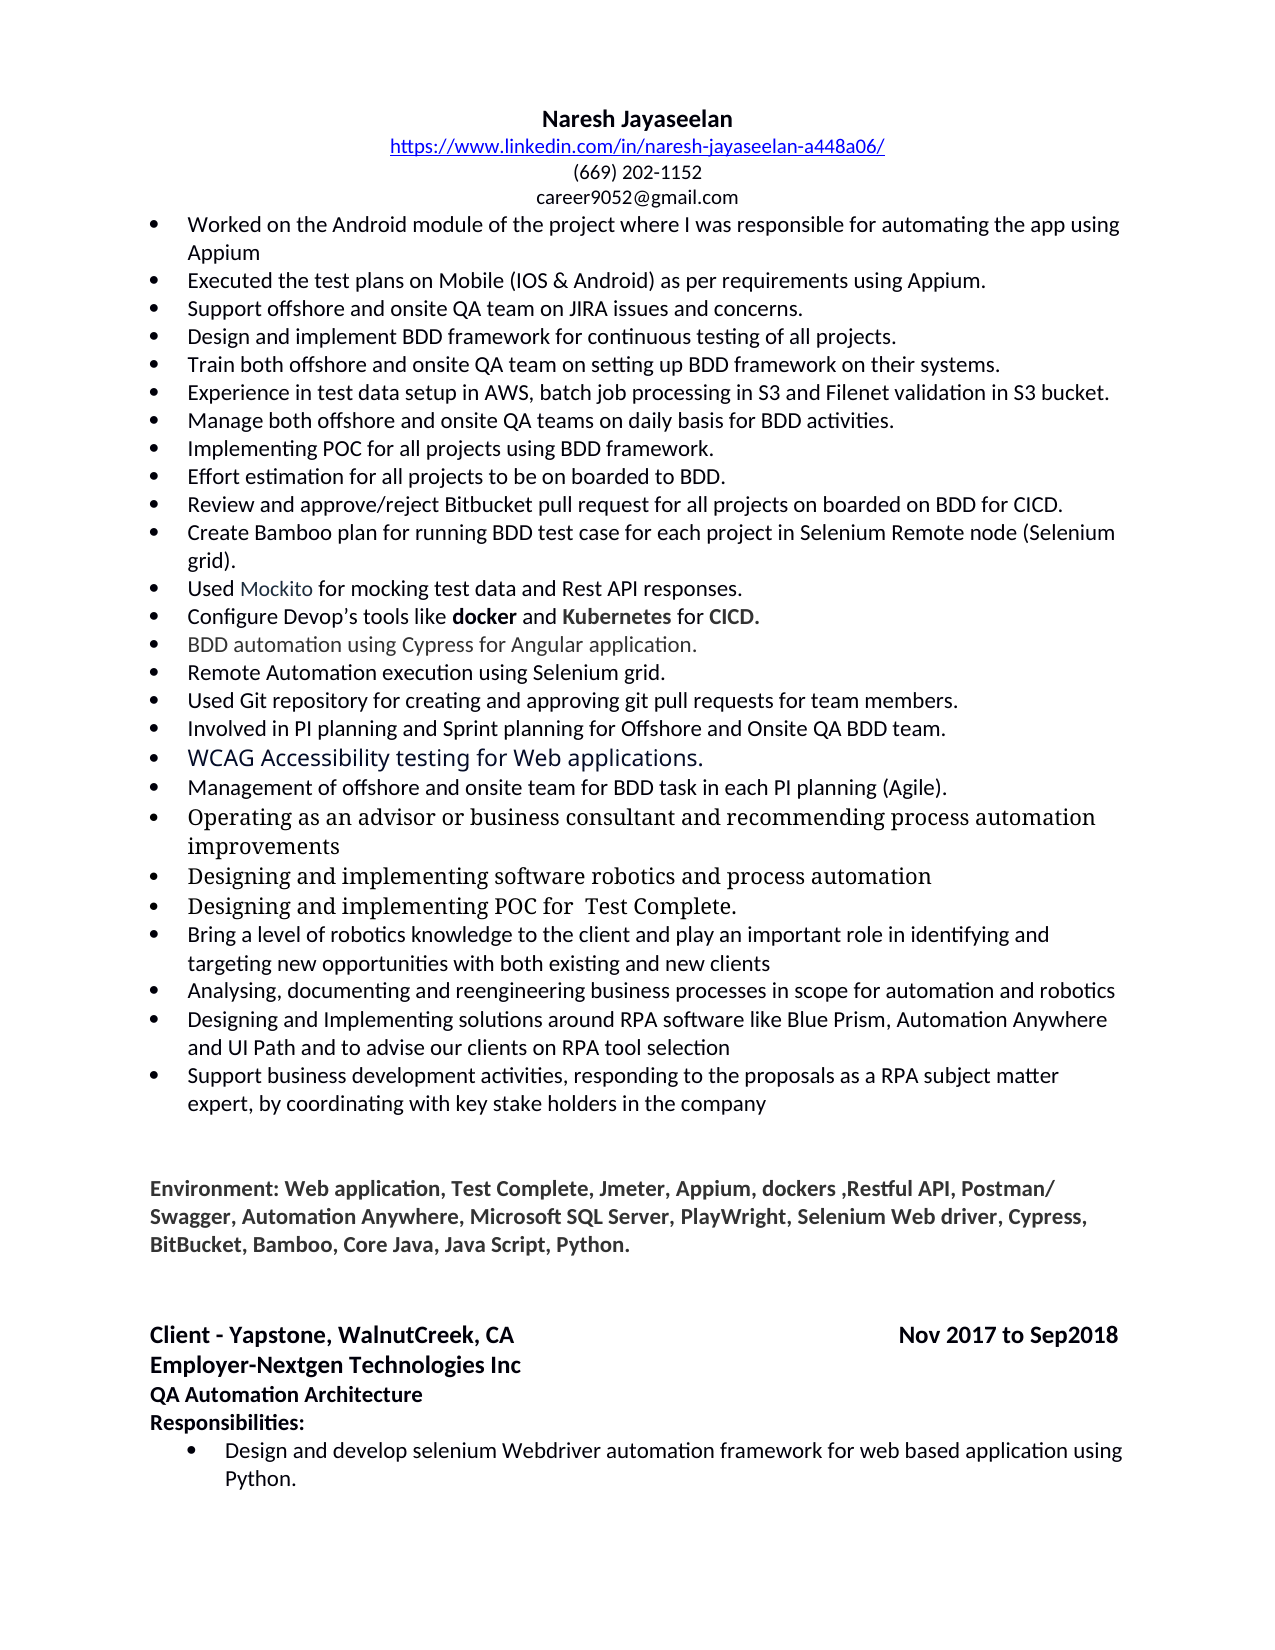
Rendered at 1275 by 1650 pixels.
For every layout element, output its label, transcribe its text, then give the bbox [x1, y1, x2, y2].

list Manage both offshore and onsite QA teams on daily basis for BDD activities. [150, 406, 1125, 434]
text Responsibilities: [150, 1408, 1125, 1436]
list Support offshore and onsite QA team on JIRA issues and concerns. [150, 294, 1125, 322]
list Configure Devop’s tools like docker and Kubernetes for CICD. [672, 602, 1125, 630]
list Management of offshore and onsite team for BDD task in each PI planning (Agile). [150, 773, 1125, 801]
list Designing and implementing software robotics and process automation [150, 861, 1125, 891]
text Employer-Nextgen Technologies Inc [150, 1349, 1125, 1380]
list Used Mockito for mocking test data and Rest API responses. [150, 574, 1125, 602]
list Worked on the Android module of the project where I was responsible for automating the app using Appium [150, 210, 1125, 266]
list Designing and Implementing solutions around RPA software like Blue Prism, Automation Anywhere and UI Path and to advise our clients on RPA tool selection [150, 1005, 1125, 1061]
list Effort estimation for all projects to be on boarded to BDD. [150, 462, 1125, 490]
list Train both offshore and onsite QA team on setting up BDD framework on their systems. [150, 350, 1125, 378]
list BDD automation using Cypress for Angular application. [474, 630, 1125, 658]
list Involved in PI planning and Sprint planning for Offshore and Onsite QA BDD team. [150, 714, 1125, 742]
list Executed the test plans on Mobile (IOS & Android) as per requirements using Appium. [150, 266, 1125, 294]
list Support business development activities, responding to the proposals as a RPA subject matter expert, by coordinating with key stake holders in the company [150, 1061, 1125, 1117]
list Design and implement BDD framework for continuous testing of all projects. [150, 322, 1125, 350]
list Configure Devop’s tools like docker and Kubernetes for CICD. [150, 602, 562, 630]
list WCAG Accessibility testing for Web applications. [150, 742, 1125, 773]
text Environment: Web application, Test Complete, Jmeter, Appium, dockers ,Restful API, Postman/ Swagger, Automation Anywhere, Microsoft SQL Server, PlayWright, Selenium Web driver, Cypress, BitBucket, Bamboo, Core Java, Java Script, Python. [631, 1174, 1125, 1258]
list Designing and implementing POC for Test Complete. [150, 891, 1125, 921]
list Design and develop selenium Webdriver automation framework for web based application using Python. [187, 1436, 1125, 1492]
list Remote Automation execution using Selenium grid. [150, 658, 1125, 686]
list Operating as an advisor or business consultant and recommending process automation improvements [150, 801, 1125, 861]
list Create Bamboo plan for running BDD test case for each project in Selenium Remote node (Selenium grid). [150, 518, 1125, 574]
text QA Automation Architecture [150, 1380, 1125, 1408]
list BDD automation using Cypress for Angular application. [150, 630, 402, 658]
list Implementing POC for all projects using BDD framework. [150, 434, 1125, 462]
text Client - Yapstone, WalnutCreek, CA Nov 2017 to Sep2018 [150, 1319, 1125, 1349]
list Used Git repository for creating and approving git pull requests for team members. [150, 686, 1125, 714]
list Review and approve/reject Bitbucket pull request for all projects on boarded on BDD for CICD. [150, 490, 1125, 518]
list Bring a level of robotics knowledge to the client and play an important role in identifying and targeting new opportunities with both existing and new clients [150, 921, 1125, 977]
list Experience in test data setup in AWS, batch job processing in S3 and Filenet validation in S3 bucket. [150, 378, 1125, 406]
list Analysing, documenting and reengineering business processes in scope for automation and robotics [150, 977, 1125, 1005]
